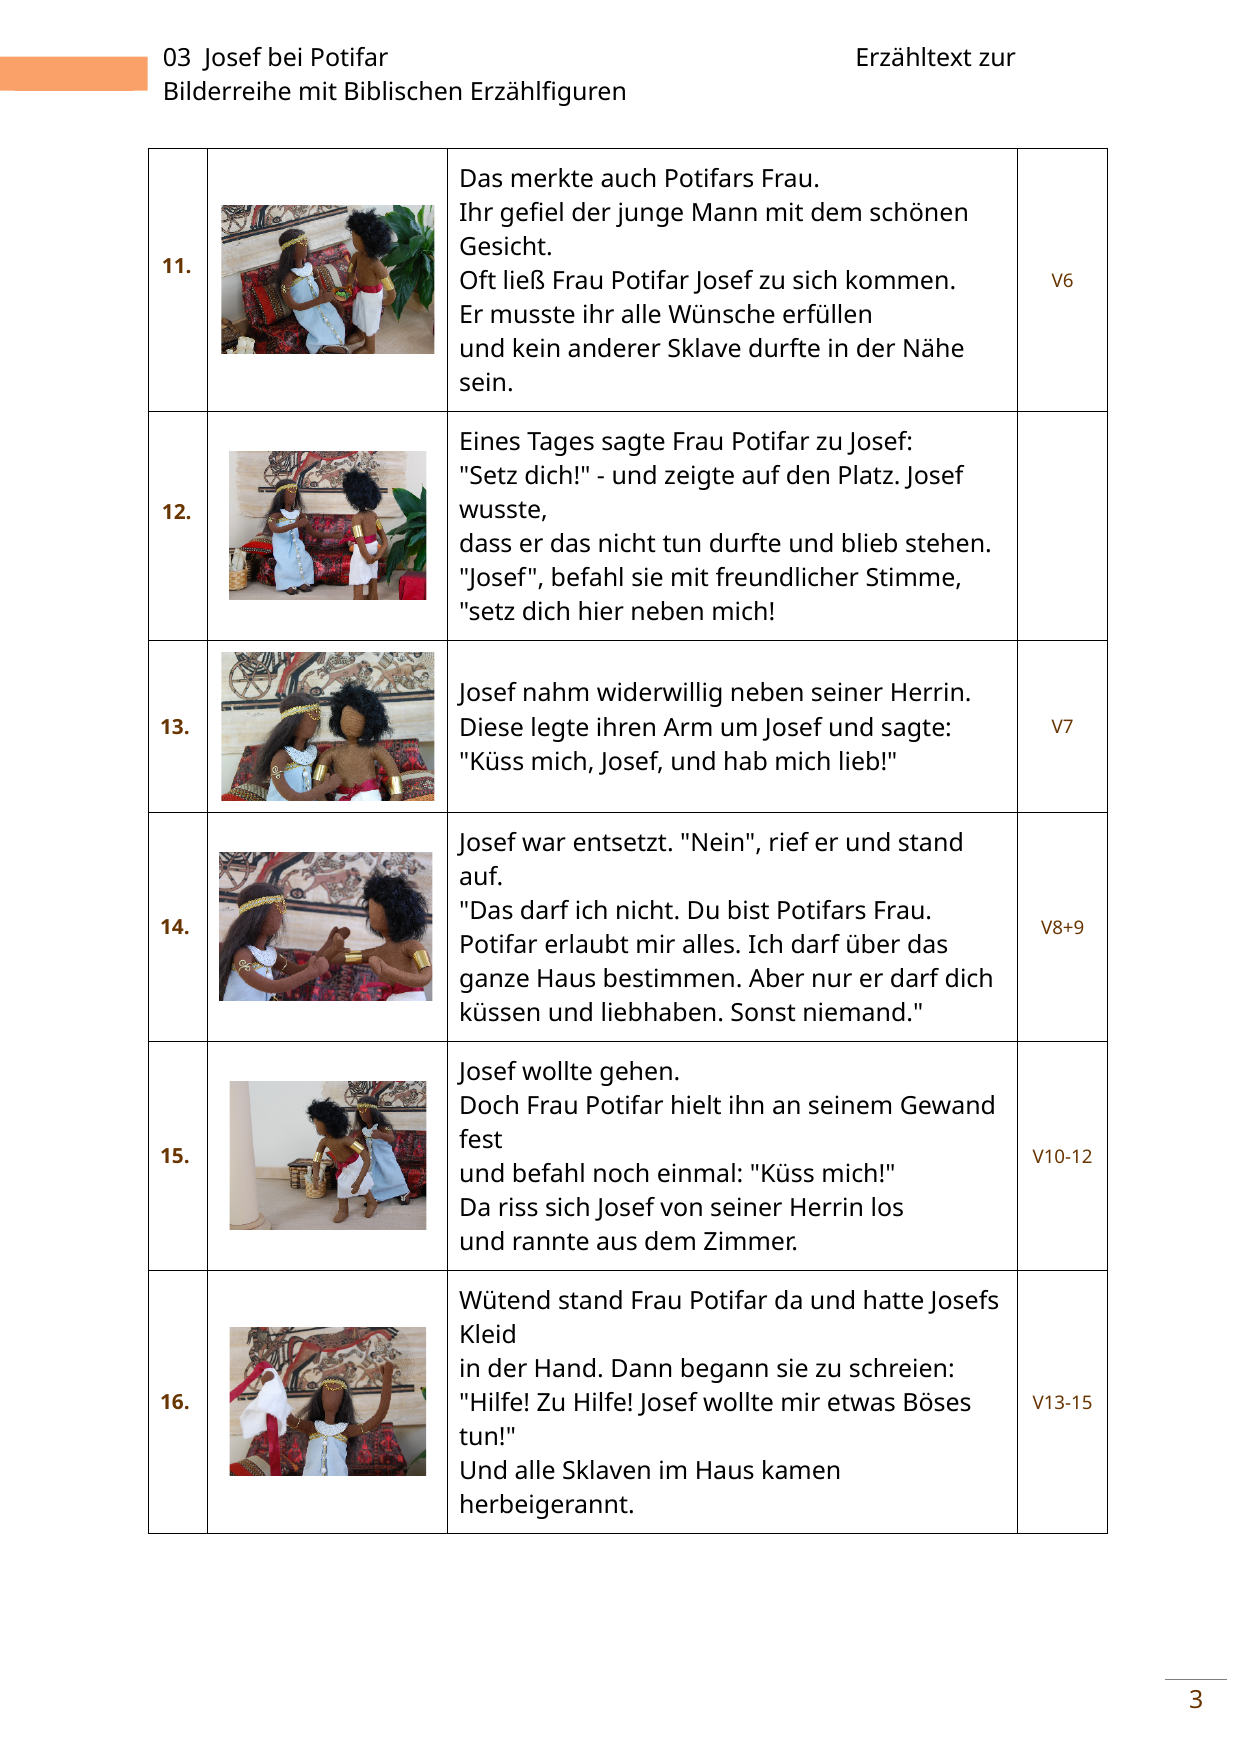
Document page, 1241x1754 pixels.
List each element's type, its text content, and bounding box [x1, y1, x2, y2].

table_cell Wütend stand Frau Potifar da und hatte Josefs Kleid in der Hand. Dann begann sie zu schreien: "Hilfe! Zu Hilfe! Josef wollte mir etwas Böses tun!" Und alle Sklaven im Haus kamen herbeigerannt. [448, 1271, 1017, 1533]
table_cell [208, 1042, 447, 1270]
picture [229, 451, 427, 600]
table_cell [1018, 412, 1107, 639]
table_cell [208, 1271, 447, 1533]
table_cell V13-15 [1018, 1271, 1107, 1533]
picture [221, 205, 435, 354]
picture [229, 1327, 427, 1476]
picture [219, 852, 433, 1001]
table_cell V6 [1018, 149, 1107, 411]
table_cell [149, 149, 207, 411]
table_cell [208, 412, 447, 639]
table_cell Eines Tages sagte Frau Potifar zu Josef: "Setz dich!" - und zeigte auf den Platz. Josef wusste, dass er das nicht tun durfte und blieb stehen. "Josef", befahl sie mit freundlicher Stimme, "setz dich hier neben mich! [448, 412, 1017, 639]
table_cell V7 [1018, 641, 1107, 812]
table_cell [208, 813, 447, 1041]
table_cell Josef war entsetzt. "Nein", rief er und stand auf. "Das darf ich nicht. Du bist Potifars Frau. Potifar erlaubt mir alles. Ich darf über das ganze Haus bestimmen. Aber nur er darf dich küssen und liebhaben. Sonst niemand." [448, 813, 1017, 1041]
table_cell [149, 641, 207, 812]
table_cell Josef wollte gehen. Doch Frau Potifar hielt ihn an seinem Gewand fest und befahl noch einmal: "Küss mich!" Da riss sich Josef von seiner Herrin los und rannte aus dem Zimmer. [448, 1042, 1017, 1270]
table_cell [149, 1042, 207, 1270]
table_cell Das merkte auch Potifars Frau. Ihr gefiel der junge Mann mit dem schönen Gesicht. Oft ließ Frau Potifar Josef zu sich kommen. Er musste ihr alle Wünsche erfüllen und kein anderer Sklave durfte in der Nähe sein. [448, 149, 1017, 411]
table_cell [208, 641, 447, 812]
table_cell [149, 412, 207, 639]
picture [229, 1081, 427, 1230]
table_cell Josef nahm widerwillig neben seiner Herrin. Diese legte ihren Arm um Josef und sagte: "Küss mich, Josef, und hab mich lieb!" [448, 641, 1017, 812]
table_cell [149, 813, 207, 1041]
table_cell V10-12 [1018, 1042, 1107, 1270]
picture [221, 652, 435, 801]
table_cell [208, 149, 447, 411]
table_cell [149, 1271, 207, 1533]
table_cell V8+9 [1018, 813, 1107, 1041]
